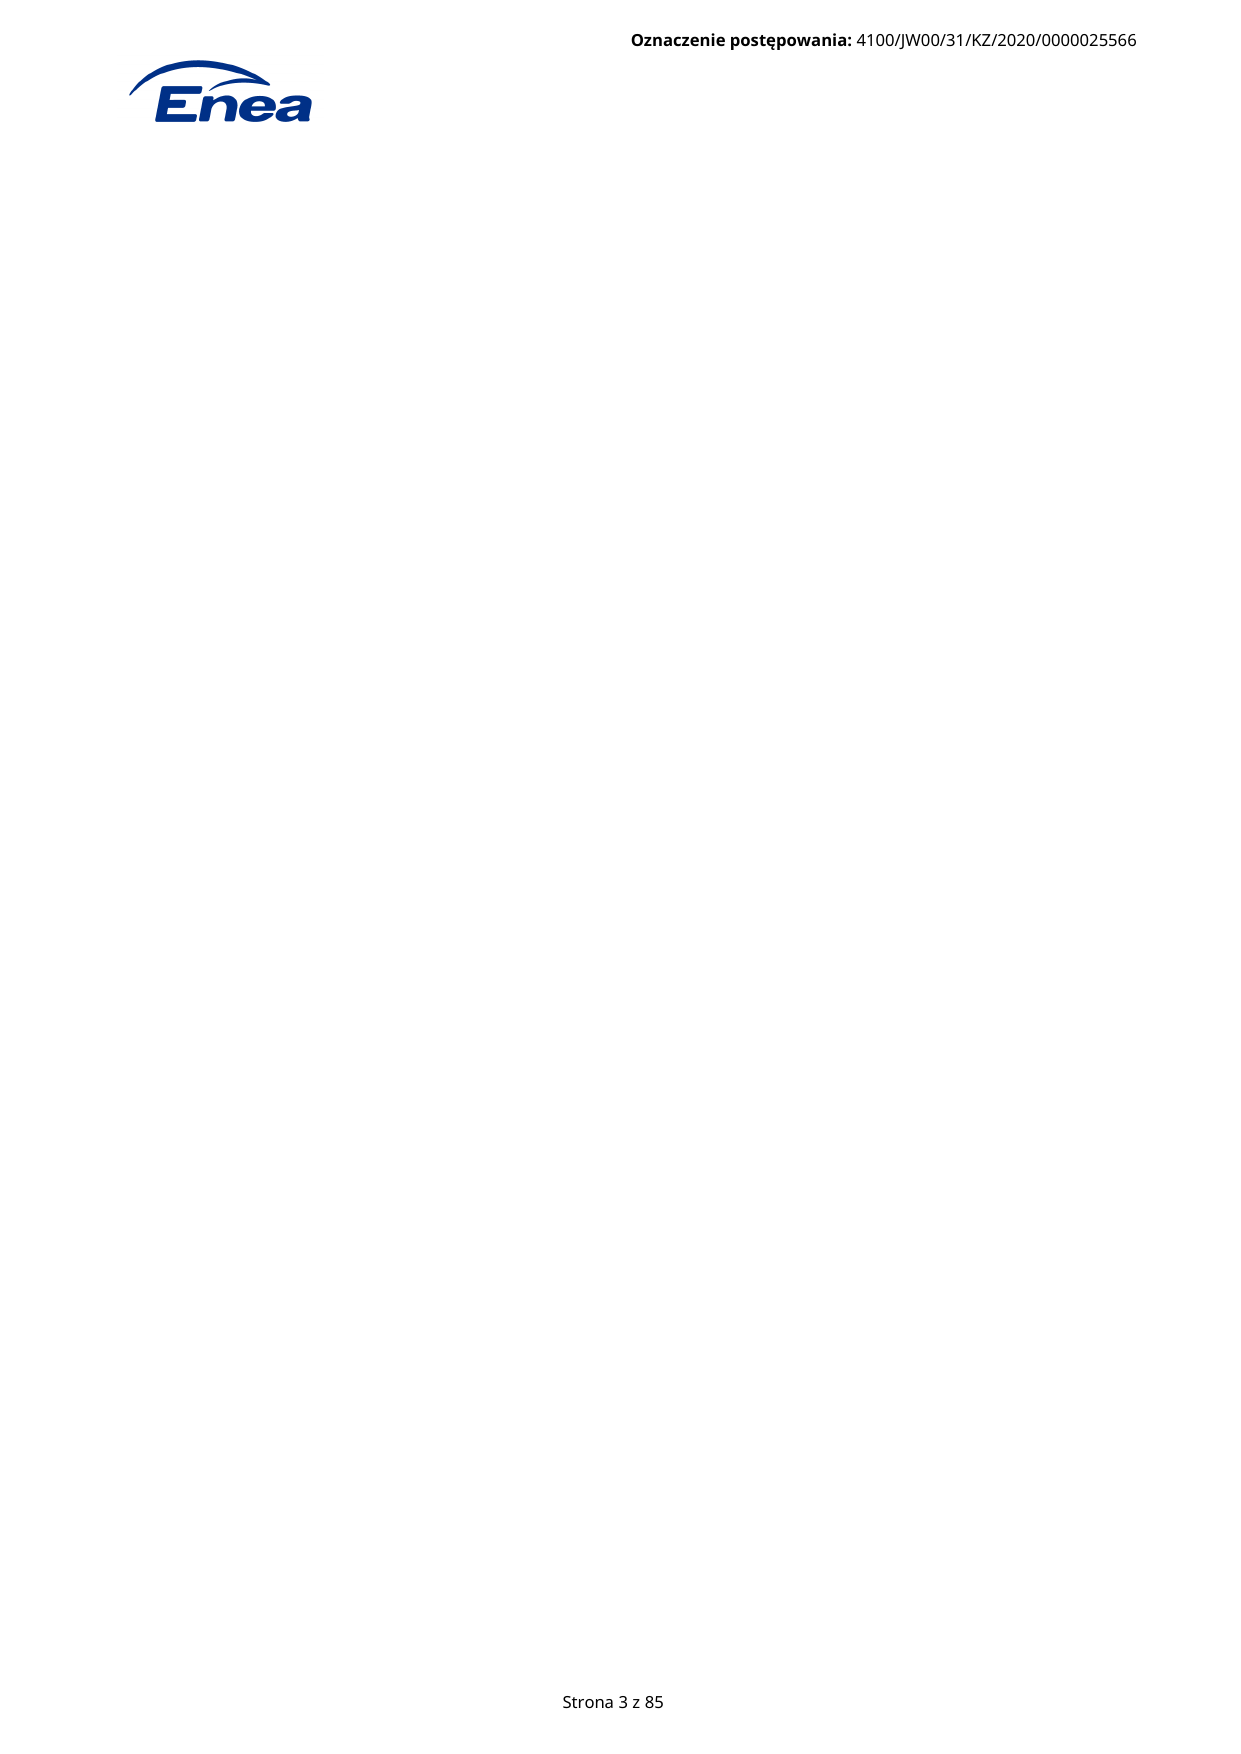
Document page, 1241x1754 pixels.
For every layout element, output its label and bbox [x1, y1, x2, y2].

picture [117, 50, 324, 124]
